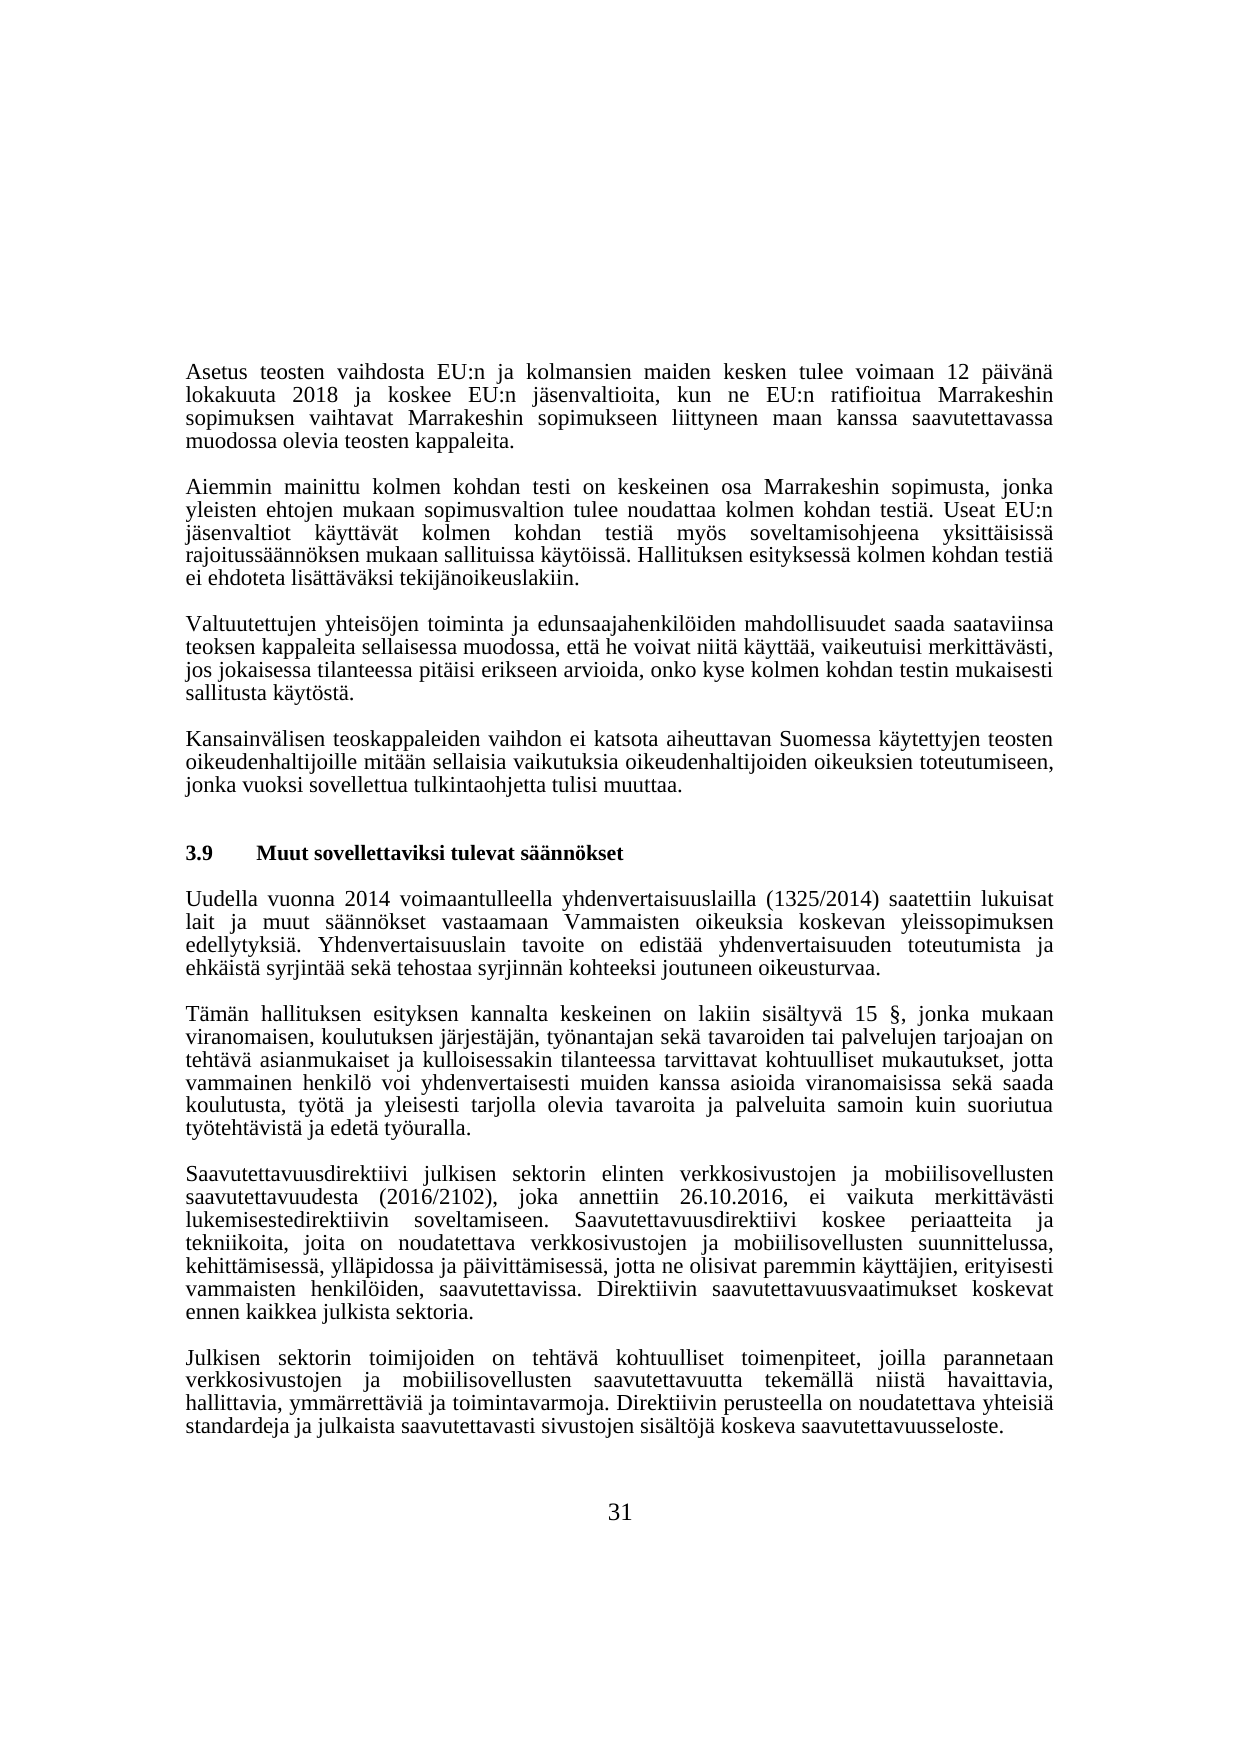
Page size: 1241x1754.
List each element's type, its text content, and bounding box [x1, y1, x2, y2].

text Muut sovellettaviksi tulevat säännökset [185, 842, 1055, 865]
text Saavutettavuusdirektiivi julkisen sektorin elinten verkkosivustojen ja mobiilisovellusten saavutettavuudesta (2016/2102), joka annettiin 26.10.2016, ei vaikuta merkittävästi lukemisestedirektiivin soveltamiseen. Saavutettavuusdirektiivi koskee periaatteita ja tekniikoita, joita on noudatettava verkkosivustojen ja mobiilisovellusten suunnittelussa, kehittämisessä, ylläpidossa ja päivittämisessä, jotta ne olisivat paremmin käyttäjien, erityisesti vammaisten henkilöiden, saavutettavissa. Direktiivin saavutettavuusvaatimukset koskevat ennen kaikkea julkista sektoria. [185, 1163, 1055, 1324]
text Uudella vuonna 2014 voimaantulleella yhdenvertaisuuslailla (1325/2014) saatettiin lukuisat lait ja muut säännökset vastaamaan Vammaisten oikeuksia koskevan yleissopimuksen edellytyksiä. Yhdenvertaisuuslain tavoite on edistää yhdenvertaisuuden toteutumista ja ehkäistä syrjintää sekä tehostaa syrjinnän kohteeksi joutuneen oikeusturvaa. [185, 888, 1055, 980]
text Julkisen sektorin toimijoiden on tehtävä kohtuulliset toimenpiteet, joilla parannetaan verkkosivustojen ja mobiilisovellusten saavutettavuutta tekemällä niistä havaittavia, hallittavia, ymmärrettäviä ja toimintavarmoja. Direktiivin perusteella on noudatettava yhteisiä standardeja ja julkaista saavutettavasti sivustojen sisältöjä koskeva saavutettavuusseloste. [185, 1347, 1055, 1438]
text Valtuutettujen yhteisöjen toiminta ja edunsaajahenkilöiden mahdollisuudet saada saataviinsa teoksen kappaleita sellaisessa muodossa, että he voivat niitä käyttää, vaikeutuisi merkittävästi, jos jokaisessa tilanteessa pitäisi erikseen arvioida, onko kyse kolmen kohdan testin mukaisesti sallitusta käytöstä. [185, 613, 1055, 705]
text Kansainvälisen teoskappaleiden vaihdon ei katsota aiheuttavan Suomessa käytettyjen teosten oikeudenhaltijoille mitään sellaisia vaikutuksia oikeudenhaltijoiden oikeuksien toteutumiseen, jonka vuoksi sovellettua tulkintaohjetta tulisi muuttaa. [185, 728, 1055, 797]
text Asetus teosten vaihdosta EU:n ja kolmansien maiden kesken tulee voimaan 12 päivänä lokakuuta 2018 ja koskee EU:n jäsenvaltioita, kun ne EU:n ratifioitua Marrakeshin sopimuksen vaihtavat Marrakeshin sopimukseen liittyneen maan kanssa saavutettavassa muodossa olevia teosten kappaleita. [185, 361, 1055, 453]
text Aiemmin mainittu kolmen kohdan testi on keskeinen osa Marrakeshin sopimusta, jonka yleisten ehtojen mukaan sopimusvaltion tulee noudattaa kolmen kohdan testiä. Useat EU:n jäsenvaltiot käyttävät kolmen kohdan testiä myös soveltamisohjeena yksittäisissä rajoitussäännöksen mukaan sallituissa käytöissä. Hallituksen esityksessä kolmen kohdan testiä ei ehdoteta lisättäväksi tekijänoikeuslakiin. [185, 476, 1055, 590]
text Tämän hallituksen esityksen kannalta keskeinen on lakiin sisältyvä 15 §, jonka mukaan viranomaisen, koulutuksen järjestäjän, työnantajan sekä tavaroiden tai palvelujen tarjoajan on tehtävä asianmukaiset ja kulloisessakin tilanteessa tarvittavat kohtuulliset mukautukset, jotta vammainen henkilö voi yhdenvertaisesti muiden kanssa asioida viranomaisissa sekä saada koulutusta, työtä ja yleisesti tarjolla olevia tavaroita ja palveluita samoin kuin suoriutua työtehtävistä ja edetä työuralla. [185, 1003, 1055, 1140]
